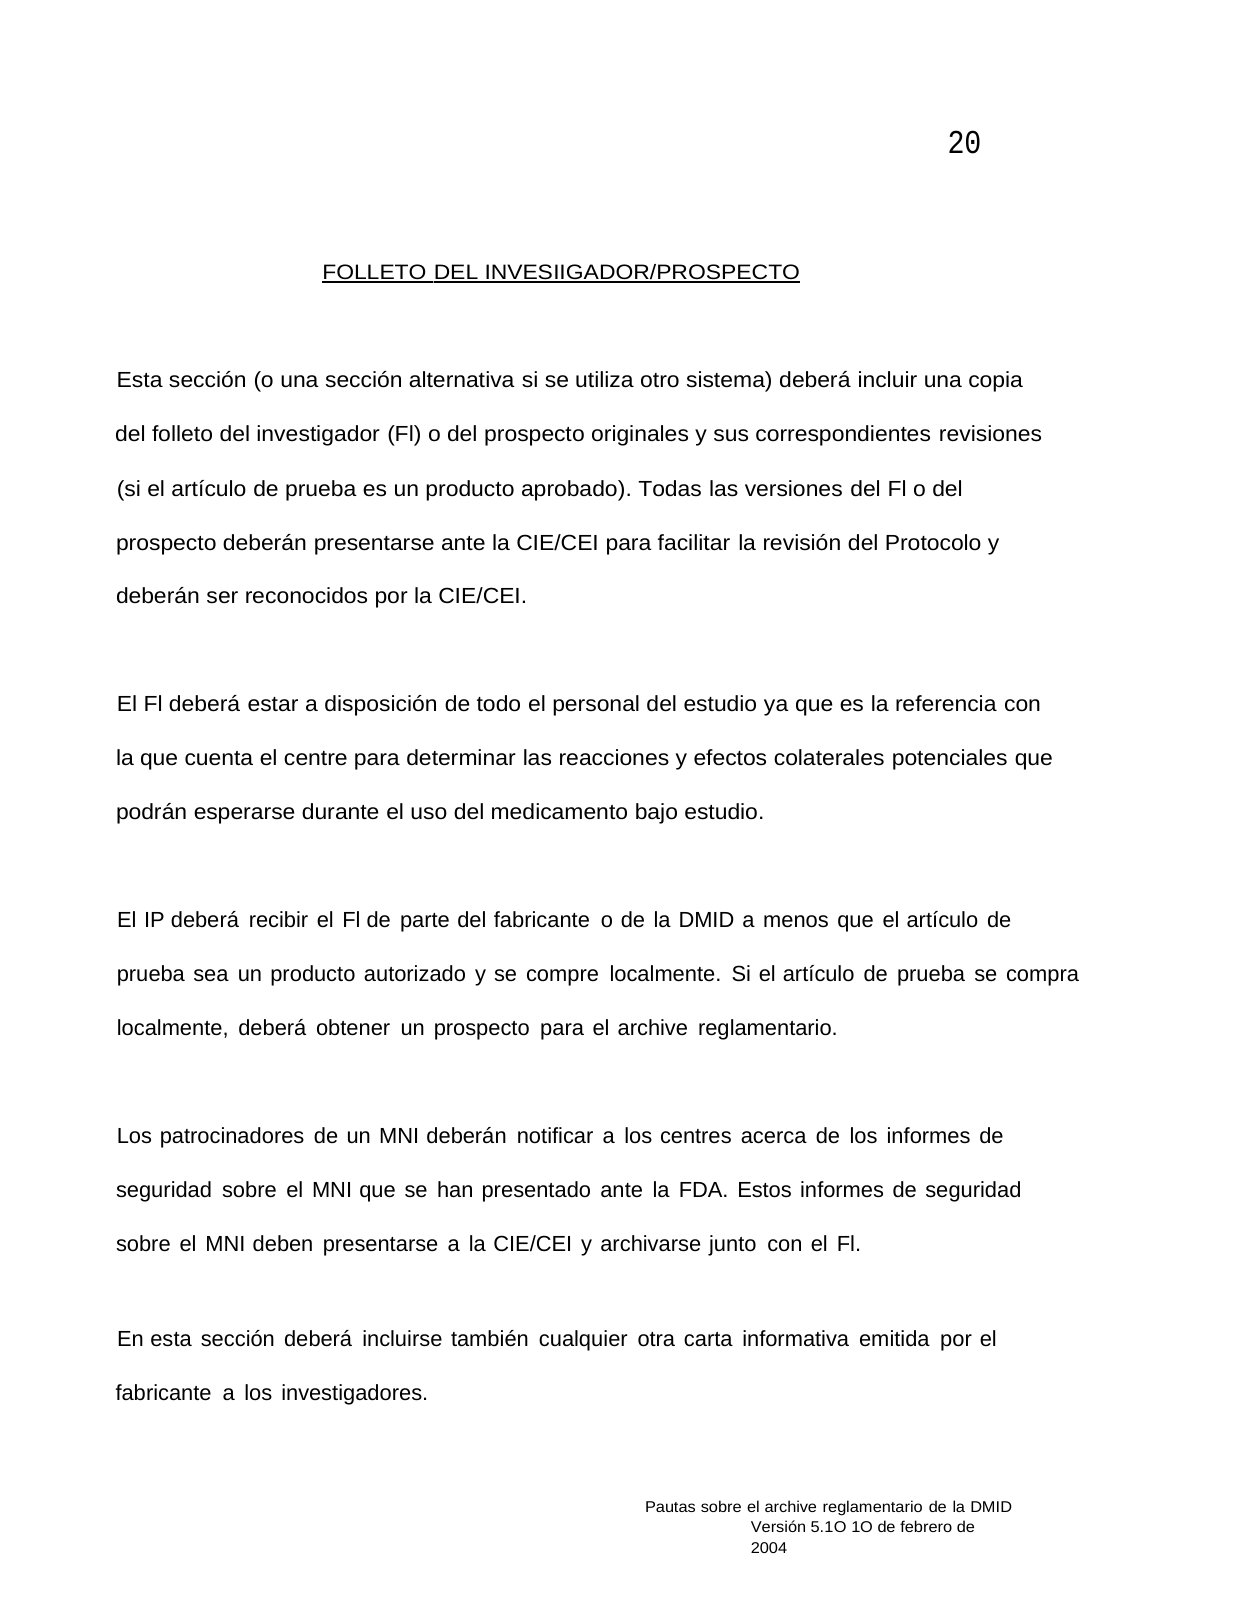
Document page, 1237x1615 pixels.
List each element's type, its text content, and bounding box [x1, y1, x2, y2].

text FOLLETO DEL INVESIIGADOR/PROSPECTO [322, 260, 1094, 284]
text Los patrocinadores de un MNI deberán notificar a los centres acerca de los informes de seguridad sobre el MNI que se han presentado ante la FDA. Estos informes de seguridad sobre el MNI deben presentarse a la CIE/CEI y archivarse junto con el Fl. [116, 1123, 1025, 1256]
text Esta sección (o una sección alternativa si se utiliza otro sistema) deberá incluir una copia del folleto del investigador (Fl) o del prospecto originales y sus correspondientes revisiones [115, 367, 1059, 446]
text El Fl deberá estar a disposición de todo el personal del estudio ya que es la referencia con la que cuenta el centre para determinar las reacciones y efectos colaterales potenciales que podrán esperarse durante el uso del medicamento bajo estudio. [116, 691, 1064, 824]
text Pautas sobre el archive reglamentario de la DMID Versión 5.1O 1O de febrero de 2004 [645, 1498, 1015, 1557]
text El IP deberá recibir el Fl de parte del fabricante o de la DMID a menos que el artículo de prueba sea un producto autorizado y se compre localmente. Si el artículo de prueba se compra localmente, deberá obtener un prospecto para el archive reglamentario. [117, 907, 1082, 1040]
text En esta sección deberá incluirse también cualquier otra carta informativa emitida por el fabricante a los investigadores. [115, 1326, 1082, 1404]
text (si el artículo de prueba es un producto aprobado). Todas las versiones del Fl o del prospecto deberán presentarse ante la CIE/CEI para facilitar la revisión del Protocolo y deberán ser reconocidos por la CIE/CEI. [116, 476, 1069, 608]
text 20 [104, 126, 981, 163]
